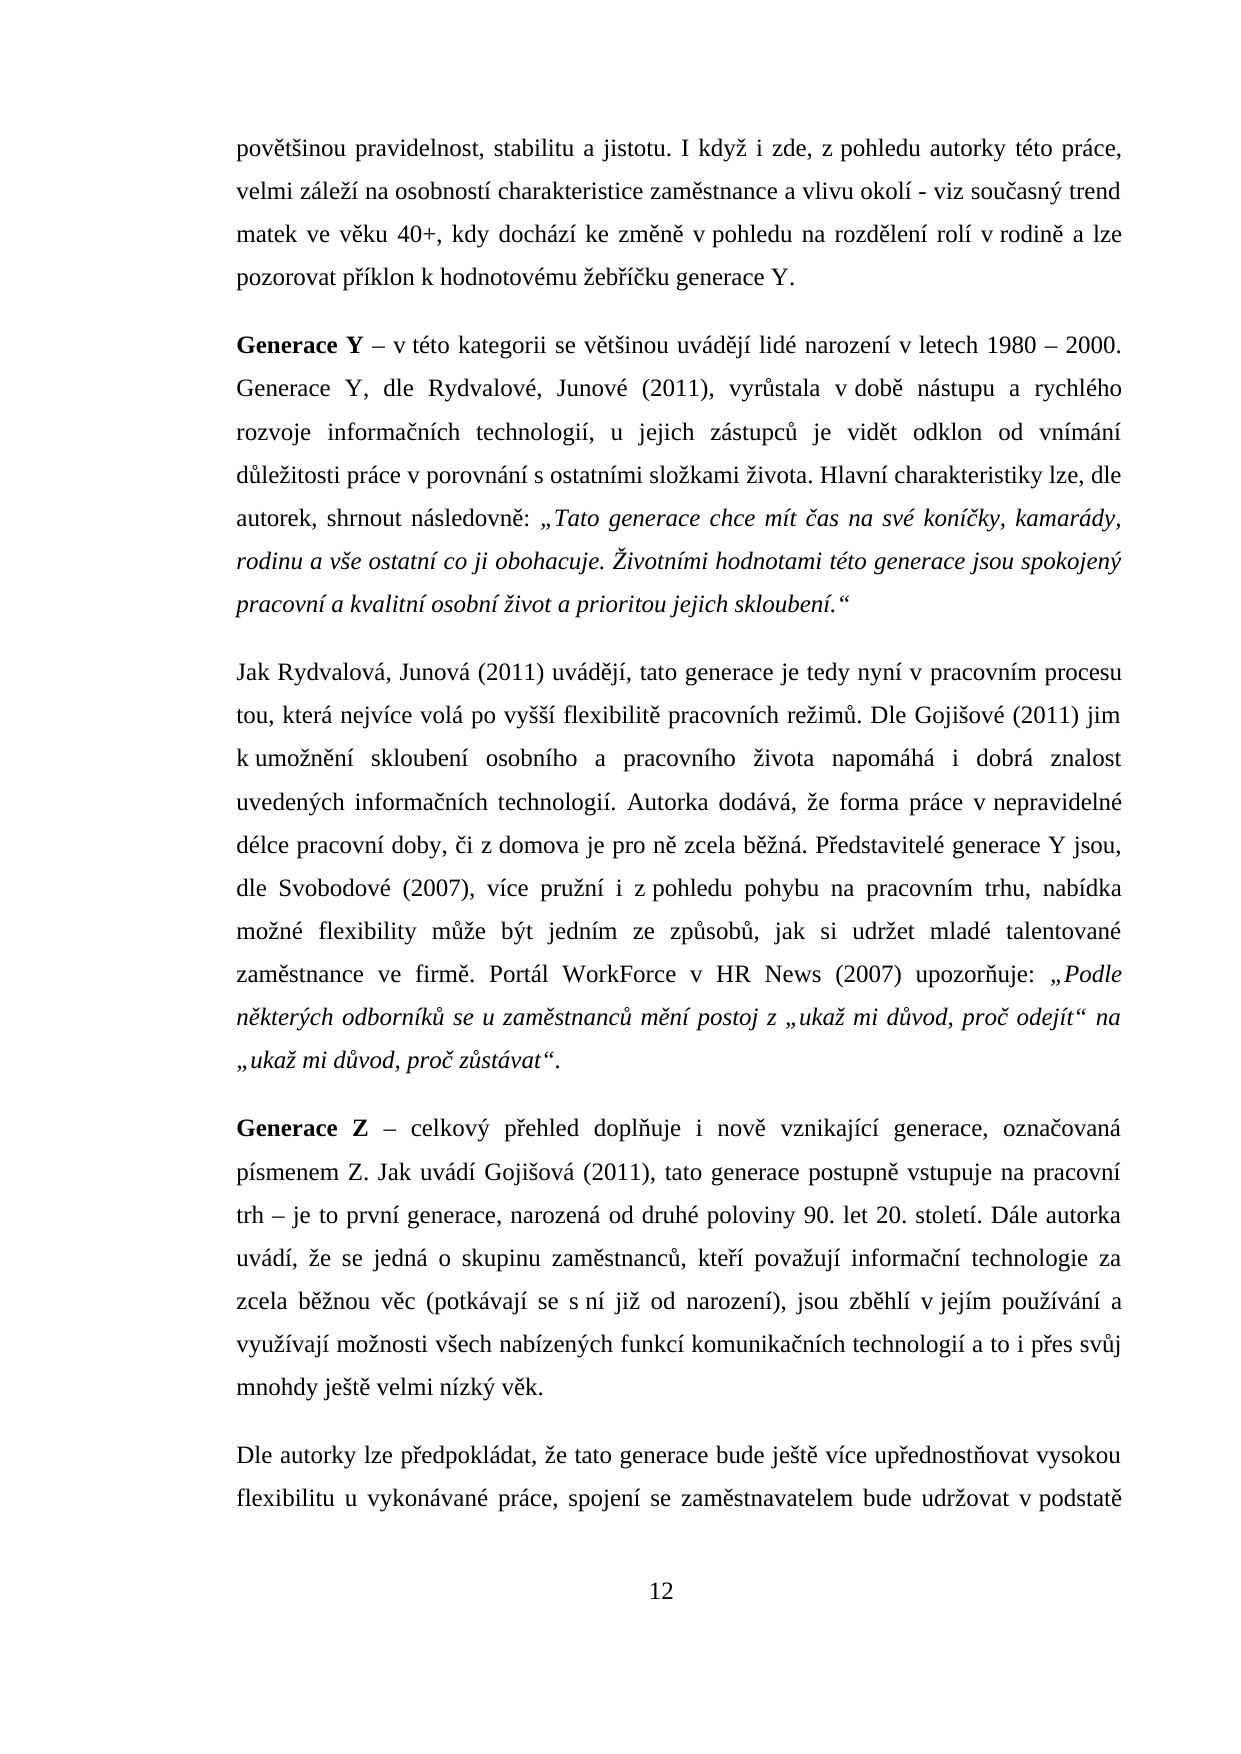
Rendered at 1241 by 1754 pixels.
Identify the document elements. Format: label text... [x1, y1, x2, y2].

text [236, 133, 1122, 291]
text Generace Y – v této kategorii se většinou uvádějí lidé narození v letech 1980 – 2000. Generace Y, dle Rydvalové, Junové (2011), vyrůstala v době nástupu a rychlého rozvoje informačních technologií, u jejich zástupců je vidět odklon od vnímání důležitosti práce v porovnání s ostatními složkami života. Hlavní charakteristiky lze, dle autorek, shrnout následovně: „Tato generace chce mít čas na své koníčky, kamarády, rodinu a vše ostatní co ji obohacuje. Životními hodnotami této generace jsou spokojený pracovní a kvalitní osobní život a prioritou jejich skloubení.“ [236, 330, 1122, 618]
text Jak Rydvalová, Junová (2011) uvádějí, tato generace je tedy nyní v pracovním procesu tou, která nejvíce volá po vyšší flexibilitě pracovních režimů. Dle Gojišové (2011) jim k umožnění skloubení osobního a pracovního života napomáhá i dobrá znalost uvedených informačních technologií. Autorka dodává, že forma práce v nepravidelné délce pracovní doby, či z domova je pro ně zcela běžná. Představitelé generace Y jsou, dle Svobodové (2007), více pružní i z pohledu pohybu na pracovním trhu, nabídka možné flexibility může být jedním ze způsobů, jak si udržet mladé talentované zaměstnance ve firmě. Portál WorkForce v HR News (2007) upozorňuje: „Podle některých odborníků se u zaměstnanců mění postoj z „ukaž mi důvod, proč odejít“ na „ukaž mi důvod, proč zůstávat“. [236, 657, 1122, 1074]
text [236, 1440, 1122, 1512]
text Generace Z – celkový přehled doplňuje i nově vznikající generace, označovaná písmenem Z. Jak uvádí Gojišová (2011), tato generace postupně vstupuje na pracovní trh – je to první generace, narozená od druhé poloviny 90. let 20. století. Dále autorka uvádí, že se jedná o skupinu zaměstnanců, kteří považují informační technologie za zcela běžnou věc (potkávají se s ní již od narození), jsou zběhlí v jejím používání a využívají možnosti všech nabízených funkcí komunikačních technologií a to i přes svůj mnohdy ještě velmi nízký věk. [236, 1113, 1122, 1401]
